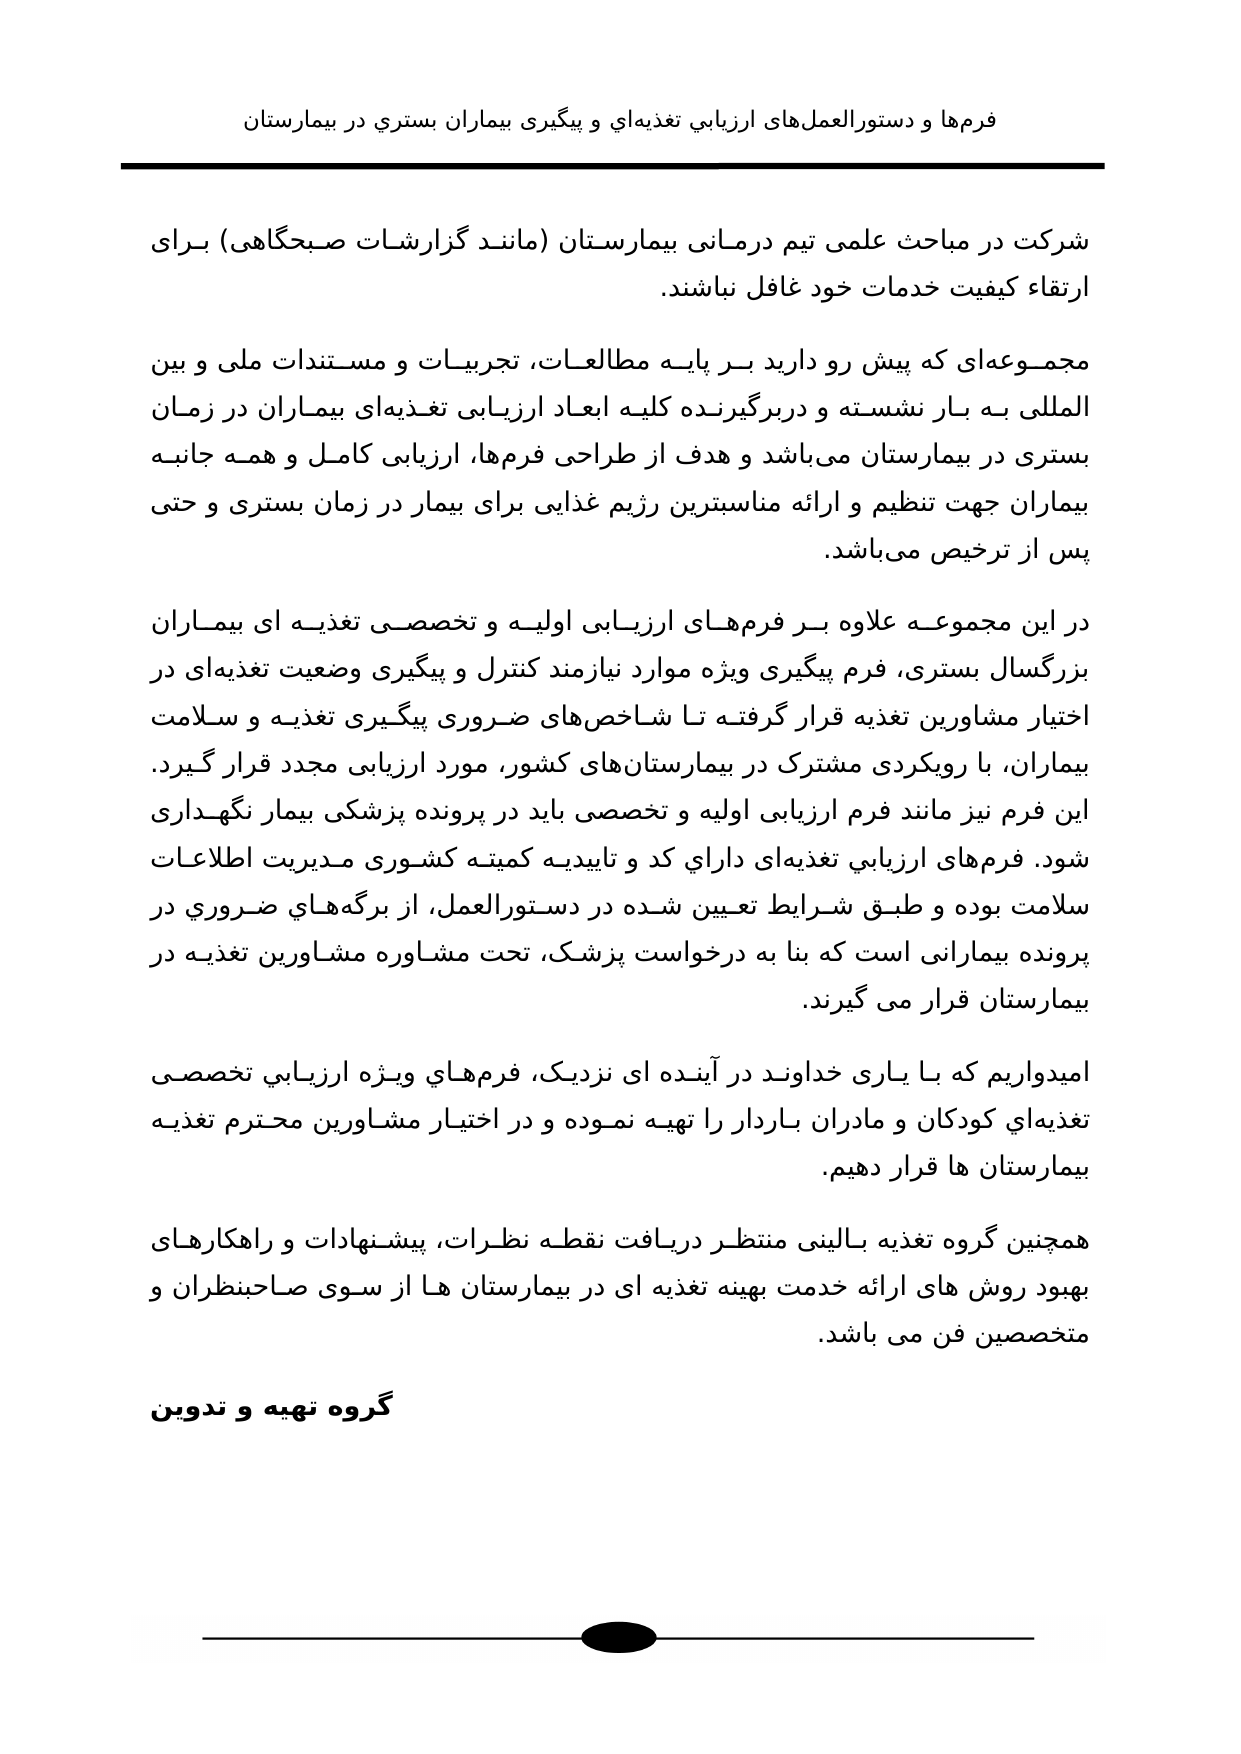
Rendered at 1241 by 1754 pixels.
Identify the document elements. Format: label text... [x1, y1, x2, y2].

text امیدواریم که با یاری خداوند در آینده ای نزدیک، فرم‌هاي ویژه ارزيابي تخصصی تغذيه‌اي كودكان و مادران باردار را تهیه نموده و در اختیار مشاورین محترم تغذیه بیمارستان ها قرار دهیم. [150, 1056, 1090, 1182]
text مجموعه‌ای که پیش رو دارید بر پایه مطالعات، تجربیات و مستندات ملی و بین المللی به بار نشسته و دربرگیرنده کلیه ابعاد ارزیابی تغذیه‌ای بیماران در زمان بستری در بیمارستان می‌باشد و هدف از طراحی فرم‌ها، ارزیابی کامل و همه جانبه بیماران جهت تنظیم و ارائه مناسبترین رژیم غذایی برای بیمار در زمان بستری و حتی پس از ترخیص می‌باشد. [150, 344, 1090, 565]
text همچنین گروه تغذیه بالینی منتظر دریافت نقطه نظرات، پیشنهادات و راهکارهای بهبود روش های ارائه خدمت بهینه تغذیه ای در بیمارستان ها از سوی صاحبنظران و متخصصین فن می باشد. [150, 1223, 1090, 1349]
text در این مجموعه علاوه بر فرم‌های ارزیابی اولیه و تخصصی تغذیه ای بیماران بزرگسال بستری، فرم پیگیری ویژه موارد نیازمند کنترل و پیگیری وضعیت تغذیه‌ای در اختیار مشاورین تغذیه قرار گرفته تا شاخص‌های ضروری پیگیری تغذیه و سلامت بیماران، با رویکردی مشترک در بیمارستان‌های کشور، مورد ارزیابی مجدد قرار گیرد. این فرم نیز مانند فرم ارزیابی اولیه و تخصصی باید در پرونده پزشکی بیمار نگهداری شود. فرم‌های ارزيابي تغذیه‌ای داراي كد و تاييديه كميته کشوری مدیریت اطلاعات سلامت بوده و طبق شرايط تعيين شده در دستورالعمل، از برگه‌هاي ضروري در پرونده بيمارانی است که بنا به درخواست پزشک، تحت مشاوره مشاورین تغذیه در بیمارستان قرار می گیرند. [150, 606, 1090, 1015]
text گروه تهیه و تدوین [150, 1390, 1090, 1421]
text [150, 224, 1090, 303]
picture [130, 1615, 1106, 1663]
